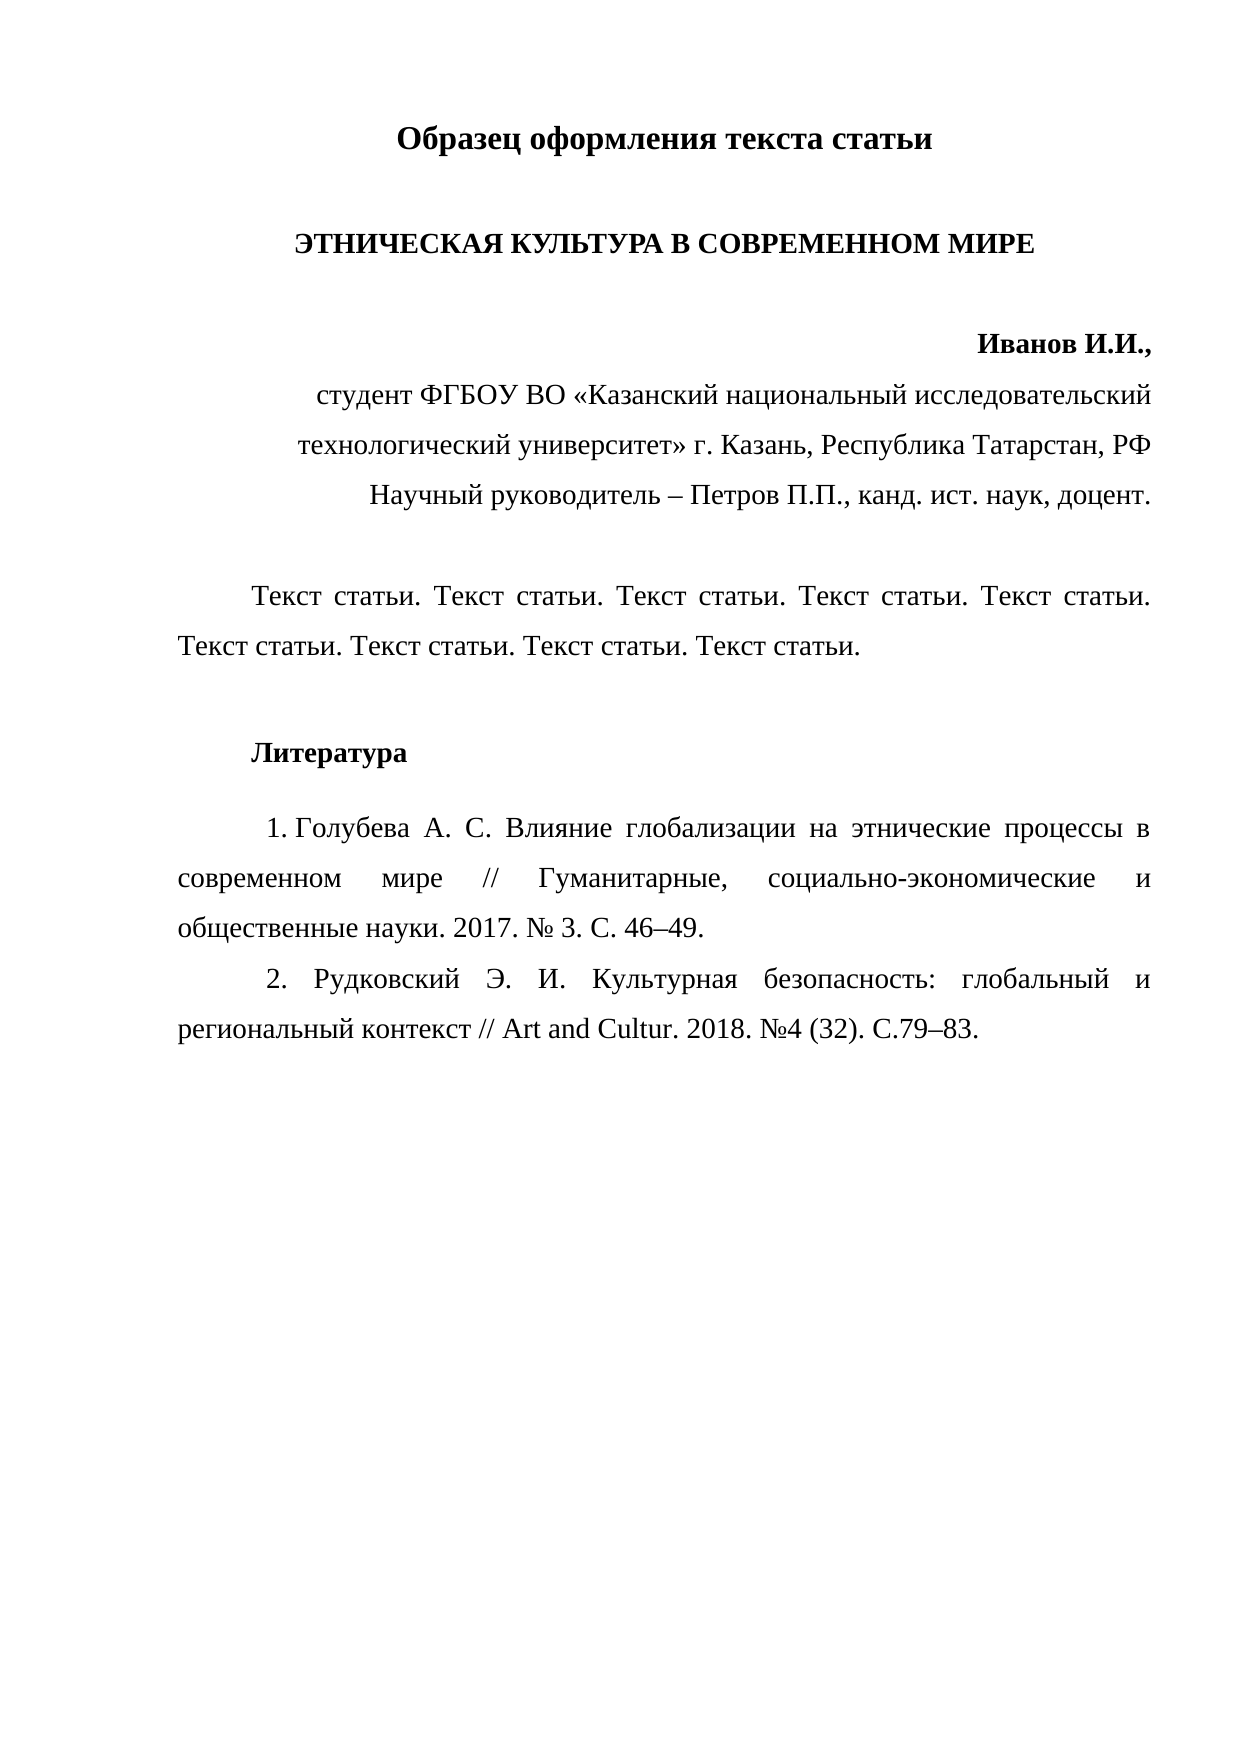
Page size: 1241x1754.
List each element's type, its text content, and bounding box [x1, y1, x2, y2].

text 2. Рудковский Э. И. Культурная безопасность: глобальный и региональный контекст // Art and Cultur. 2018. №4 (32). С.79–83. [177, 961, 1152, 1045]
text Научный руководитель – Петров П.П., канд. ист. наук, доцент. [177, 477, 1152, 511]
text Текст статьи. Текст статьи. Текст статьи. Текст статьи. Текст статьи. Текст статьи. Текст статьи. Текст статьи. Текст статьи. [177, 612, 1152, 662]
text студент ФГБОУ ВО «Казанский национальный исследовательский технологический университет» г. Казань, Республика Татарстан, РФ [177, 377, 1152, 461]
text Литература [177, 735, 1134, 768]
text ЭТНИЧЕСКАЯ КУЛЬТУРА В СОВРЕМЕННОМ МИРЕ [177, 226, 1152, 259]
text 1. Голубева А. С. Влияние глобализации на этнические процессы в современном мире // Гуманитарные, социально-экономические и общественные науки. 2017. № 3. С. 46–49. [177, 810, 1152, 944]
text Образец оформления текста статьи [177, 118, 1152, 156]
text Иванов И.И., [177, 327, 1152, 360]
